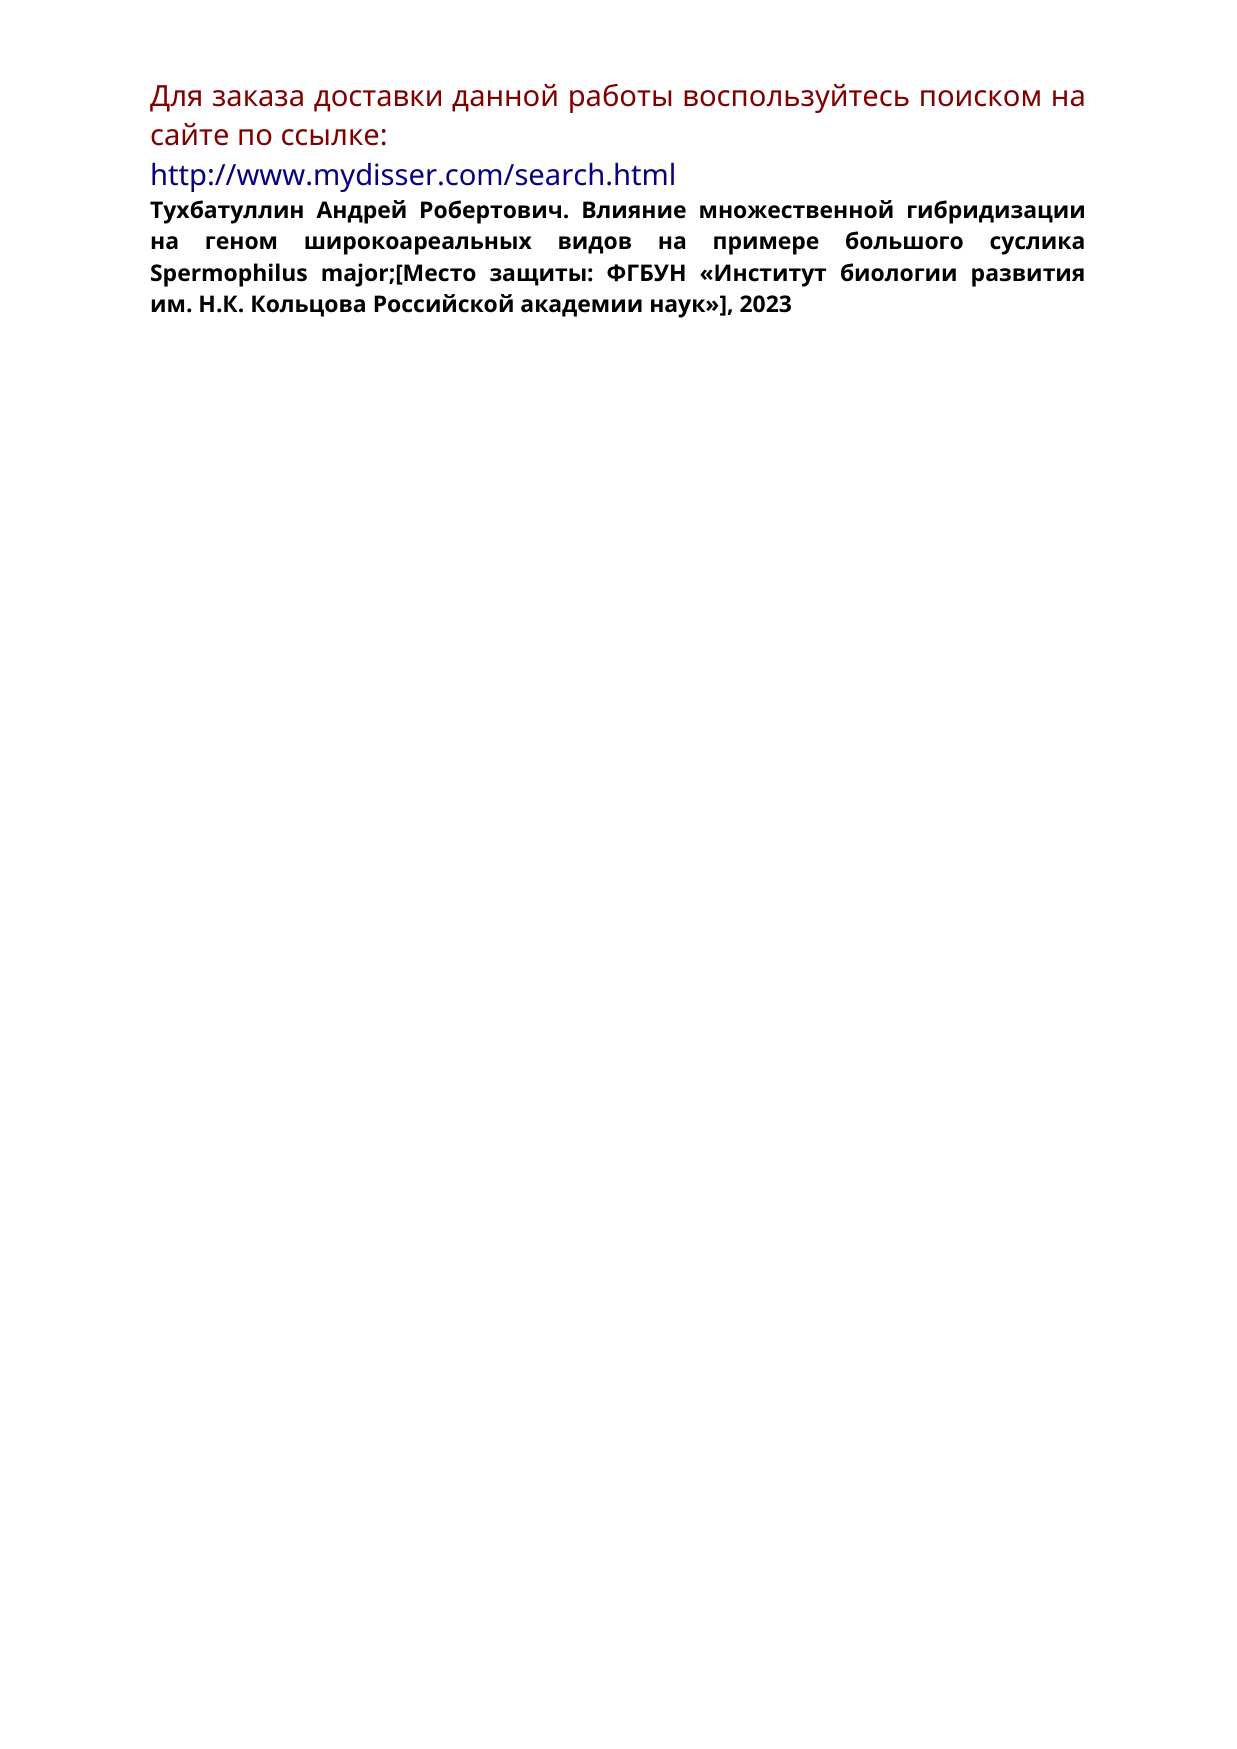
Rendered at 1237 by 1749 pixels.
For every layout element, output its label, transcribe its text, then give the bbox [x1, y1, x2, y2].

text Тухбатуллин Андрей Робертович. Влияние множественной гибридизации на геном широкоареальных видов на примере большого суслика Spermophilus major;[Место защиты: ФГБУН «Институт биологии развития им. Н.К. Кольцова Российской академии наук»], 2023 [150, 194, 1086, 319]
